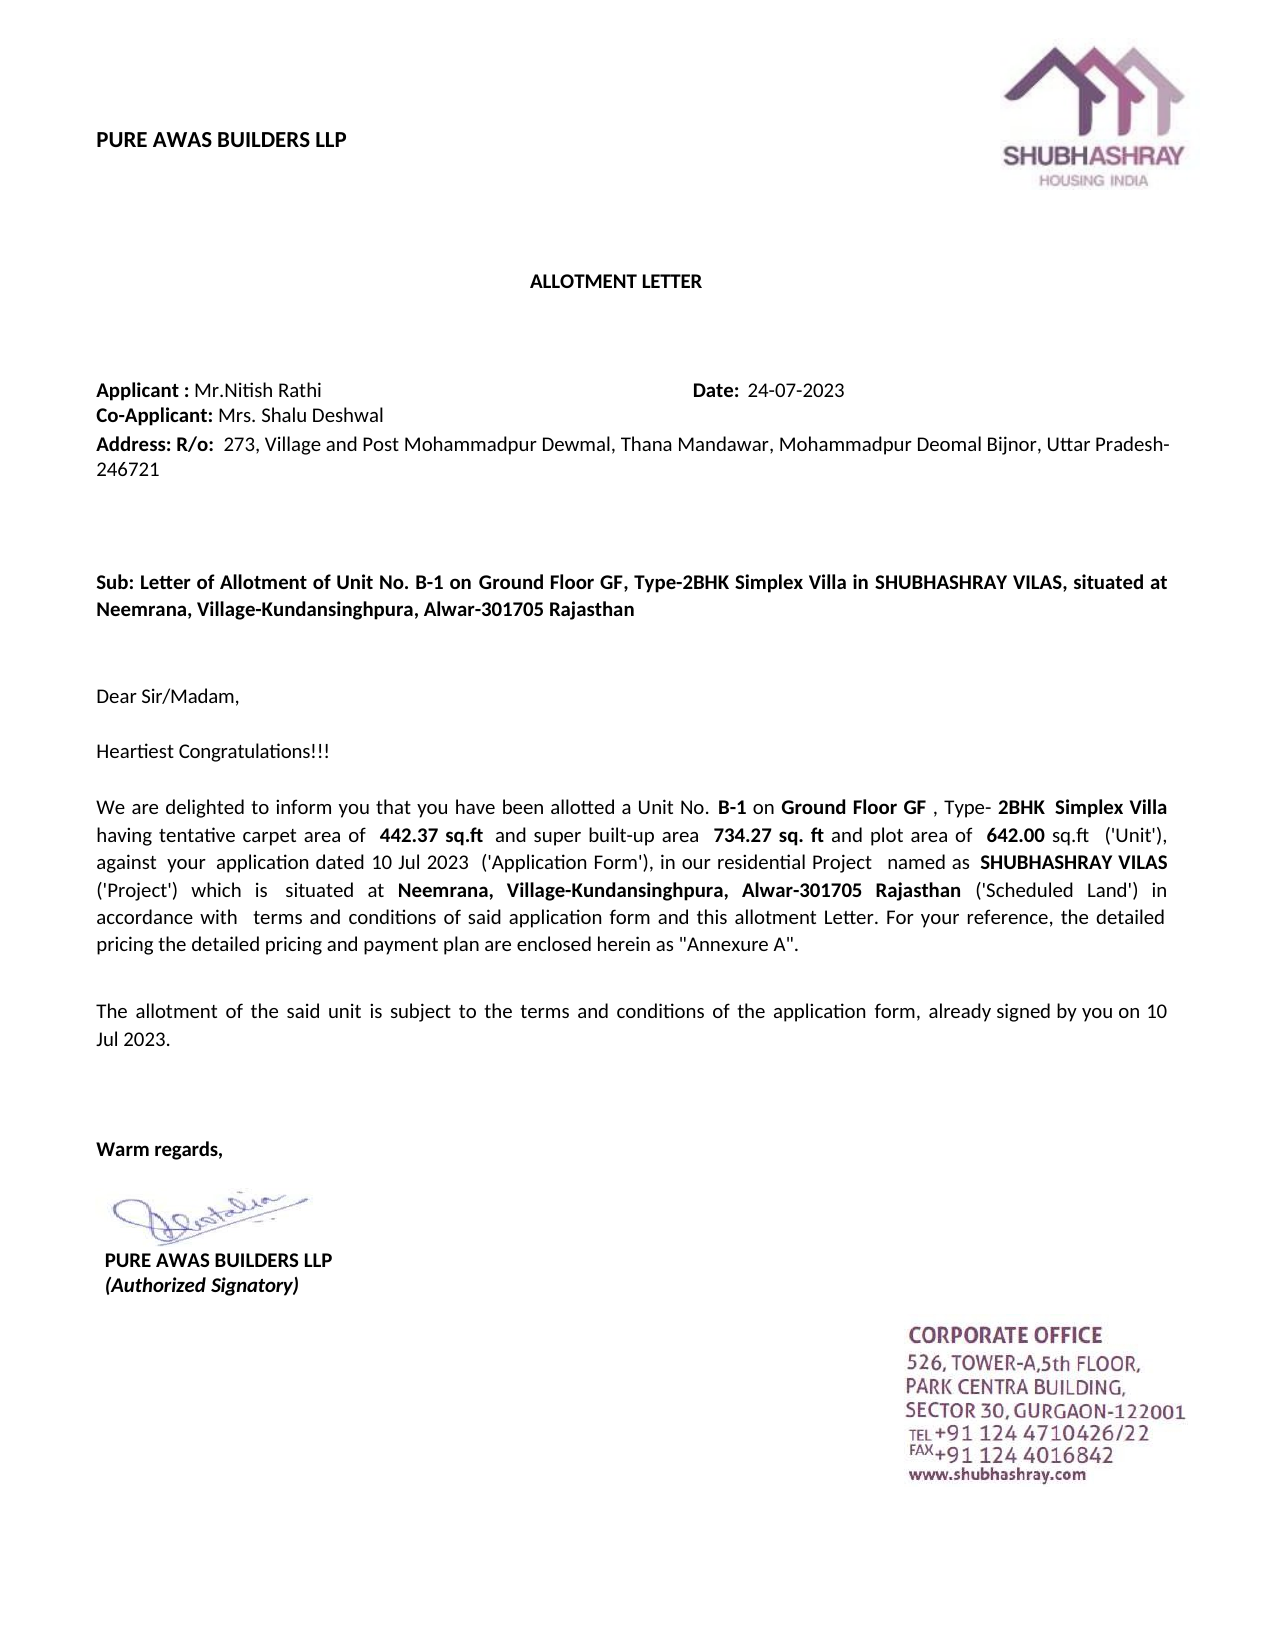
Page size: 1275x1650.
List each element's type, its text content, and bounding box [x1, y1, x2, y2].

text ALLOTMENT LETTER [80, 269, 1152, 294]
picture [1000, 38, 1200, 190]
text Sub: Letter of Allotment of Unit No. B-1 on Ground Floor GF, Type-2BHK Simplex Villa in SHUBHASHRAY VILAS, situated at Neemrana, Village-Kundansinghpura, Alwar-301705 Rajasthan [96, 569, 1168, 622]
text Dear Sir/Madam, [96, 683, 1200, 708]
text PURE AWAS BUILDERS LLP [104, 1188, 1200, 1272]
text Heartiest Congratulations!!! [96, 738, 1200, 764]
text (Authorized Signatory) [104, 1272, 1200, 1298]
text Address: R/o: 273, Village and Post Mohammadpur Dewmal, Thana Mandawar, Mohammadpur Deomal Bijnor, Uttar Pradesh-246721 [96, 431, 1200, 482]
picture [95, 1188, 314, 1247]
text Warm regards, [96, 1136, 1200, 1161]
text Co-Applicant: Mrs. Shalu Deshwal [96, 403, 1200, 428]
text The allotment of the said unit is subject to the terms and conditions of the application form, already signed by you on 10 Jul 2023. [96, 999, 1168, 1051]
picture [903, 1314, 1189, 1487]
text We are delighted to inform you that you have been allotted a Unit No. B-1 on Ground Floor GF , Type- 2BHK Simplex Villa having tentative carpet area of 442.37 sq.ft and super built-up area 734.27 sq. ft and plot area of 642.00 sq.ft ('Unit'), against your application dated 10 Jul 2023 ('Application Form'), in our residential Project named as SHUBHASHRAY VILAS ('Project') which is situated at Neemrana, Village-Kundansinghpura, Alwar-301705 Rajasthan ('Scheduled Land') in accordance with terms and conditions of said application form and this allotment Letter. For your reference, the detailed pricing the detailed pricing and payment plan are enclosed herein as "Annexure A". [96, 794, 1168, 957]
text Applicant : Mr.Nitish Rathi Date: 24-07-2023 [96, 377, 1182, 403]
